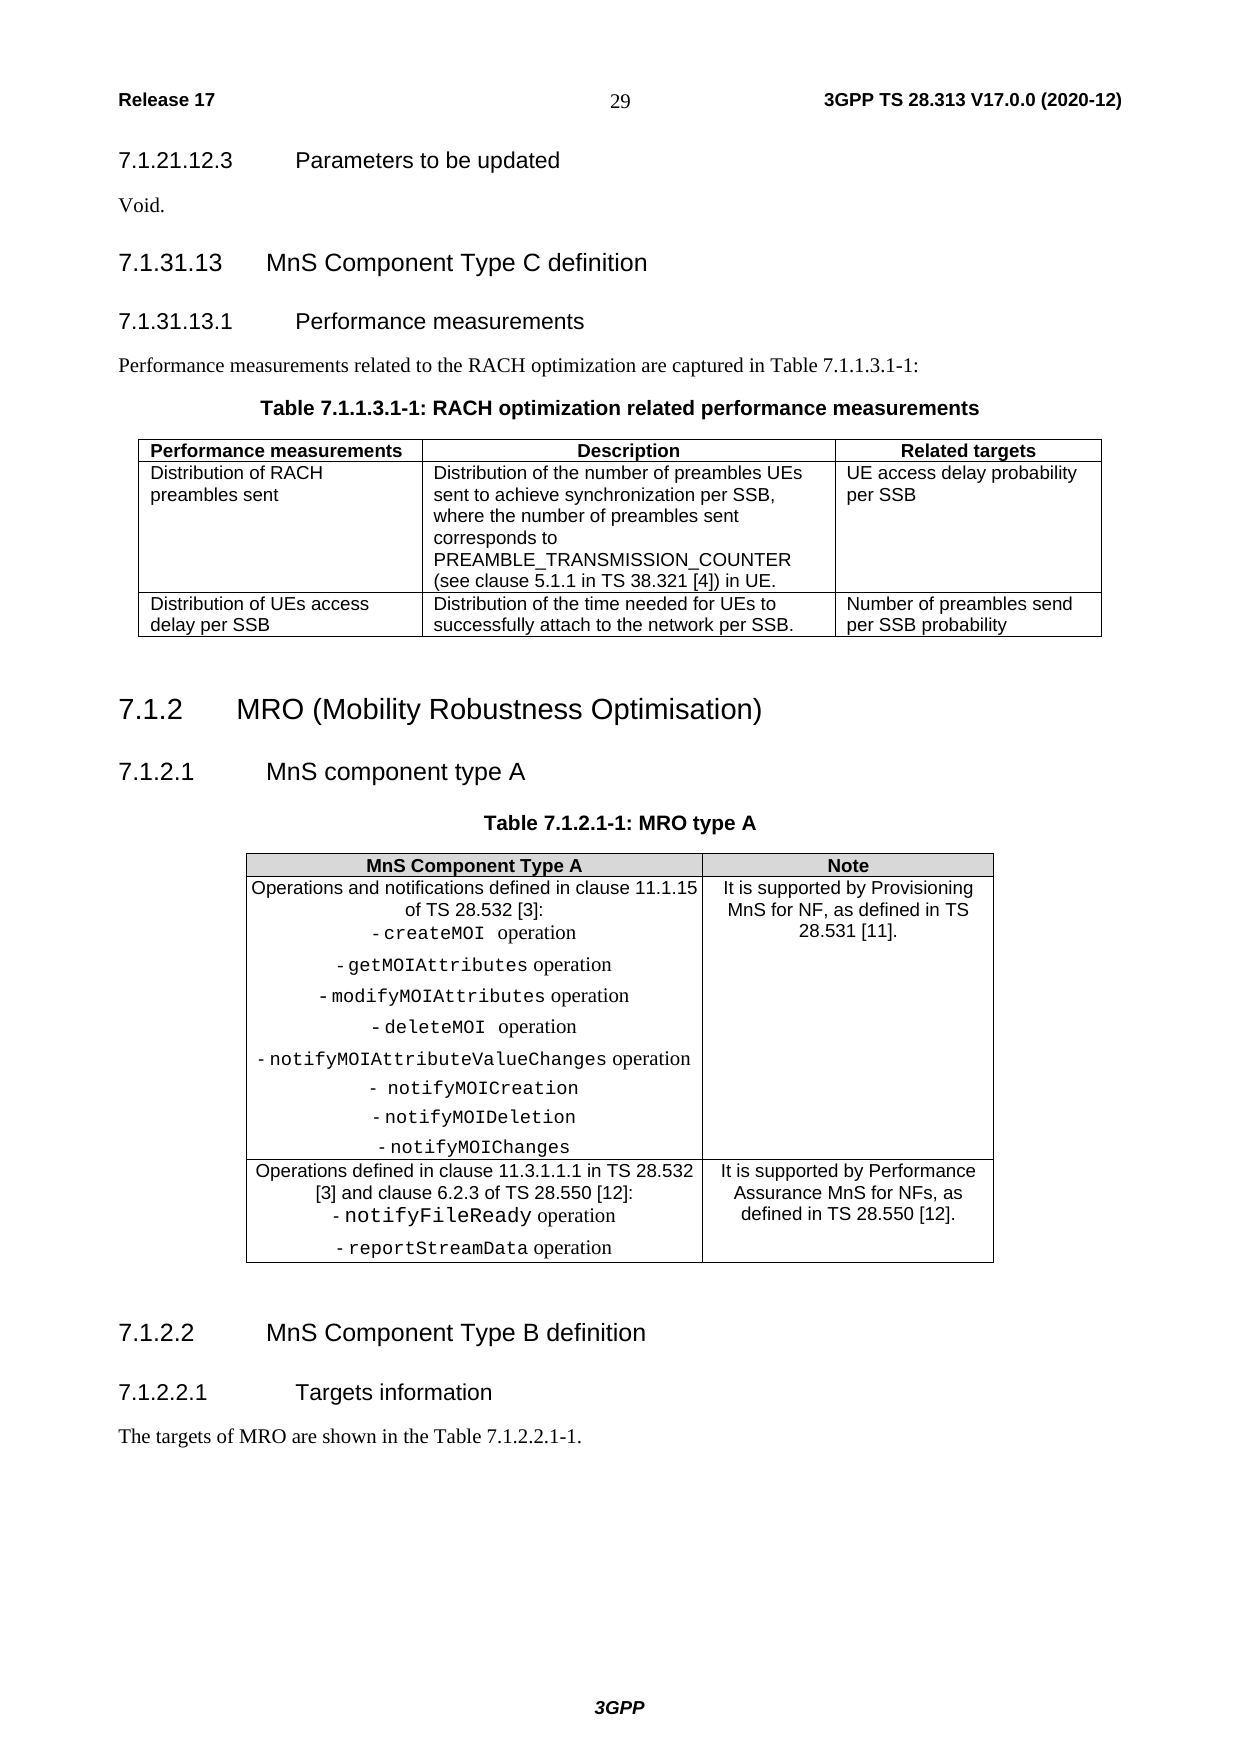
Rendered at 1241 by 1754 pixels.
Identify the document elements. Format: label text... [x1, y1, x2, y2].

subtitle 7.1...1 Performance measurements [118, 308, 1122, 334]
subtitle 7.1.2.1 MnS component type A [118, 757, 1122, 786]
subtitle 7.1.2.2.1 Targets information [118, 1378, 1122, 1405]
table_cell Operations defined in clause 11.3.1.1.1 in TS 28.532 [3] and clause 6.2.3 of TS 28.550 [12]: - notifyFileReady operation - reportStreamData operation [247, 1160, 702, 1262]
text The targets of MRO are shown in the Table 7.1.2.2.1-1. [118, 1423, 1122, 1448]
text Void. [118, 193, 1122, 217]
table_header Description [423, 440, 835, 461]
table_cell Distribution of the time needed for UEs to successfully attach to the network per SSB. [423, 593, 835, 636]
subtitle 7.1...3 Parameters to be updated [118, 147, 1122, 174]
table_header Note [703, 854, 993, 876]
table_cell Operations and notifications defined in clause of TS 28.532 [3]: - createMOI operation - getMOIAttributes operation - modifyMOIAttributes operation - deleteMOI operation - notifyMOIAttributeValueChanges operation - notifyMOICreation - notifyMOIDeletion - notifyMOIChanges [247, 877, 702, 1159]
table_cell Distribution of UEs access delay per SSB [139, 593, 422, 636]
table_cell UE access delay probability per SSB [836, 462, 1101, 592]
table_cell Distribution of RACH preambles sent [139, 462, 422, 592]
table_header MnS Component Type A [247, 854, 702, 876]
table_cell Number of preambles send per SSB probability [836, 593, 1101, 636]
table_header Related targets [836, 440, 1101, 461]
subtitle 7.1.2 MRO (Mobility Robustness Optimisation) [118, 692, 1122, 726]
table_header Performance measurements [139, 440, 422, 461]
text Table 7.1.1.3.1-1: RACH optimization related performance measurements [118, 396, 1122, 420]
subtitle 7.1.. MnS Component Type C definition [118, 248, 1122, 277]
table_cell It is supported by Performance Assurance MnS for NFs, as defined in TS 28.550 [12]. [703, 1160, 993, 1262]
subtitle 7.1.2.2 MnS Component Type B definition [118, 1318, 1122, 1347]
table_cell It is supported by Provisioning MnS for NF, as defined in TS 28.531 [11]. [703, 877, 993, 1159]
text Performance measurements related to the RACH optimization are captured in Table 7.1.1.3.1-1: [118, 353, 1122, 377]
table_cell Distribution of the number of preambles UEs sent to achieve synchronization per SSB, where the number of preambles sent corresponds to PREAMBLE_TRANSMISSION_COUNTER (see clause 5.1.1 in TS 38.321 [4]) in UE. [423, 462, 835, 592]
